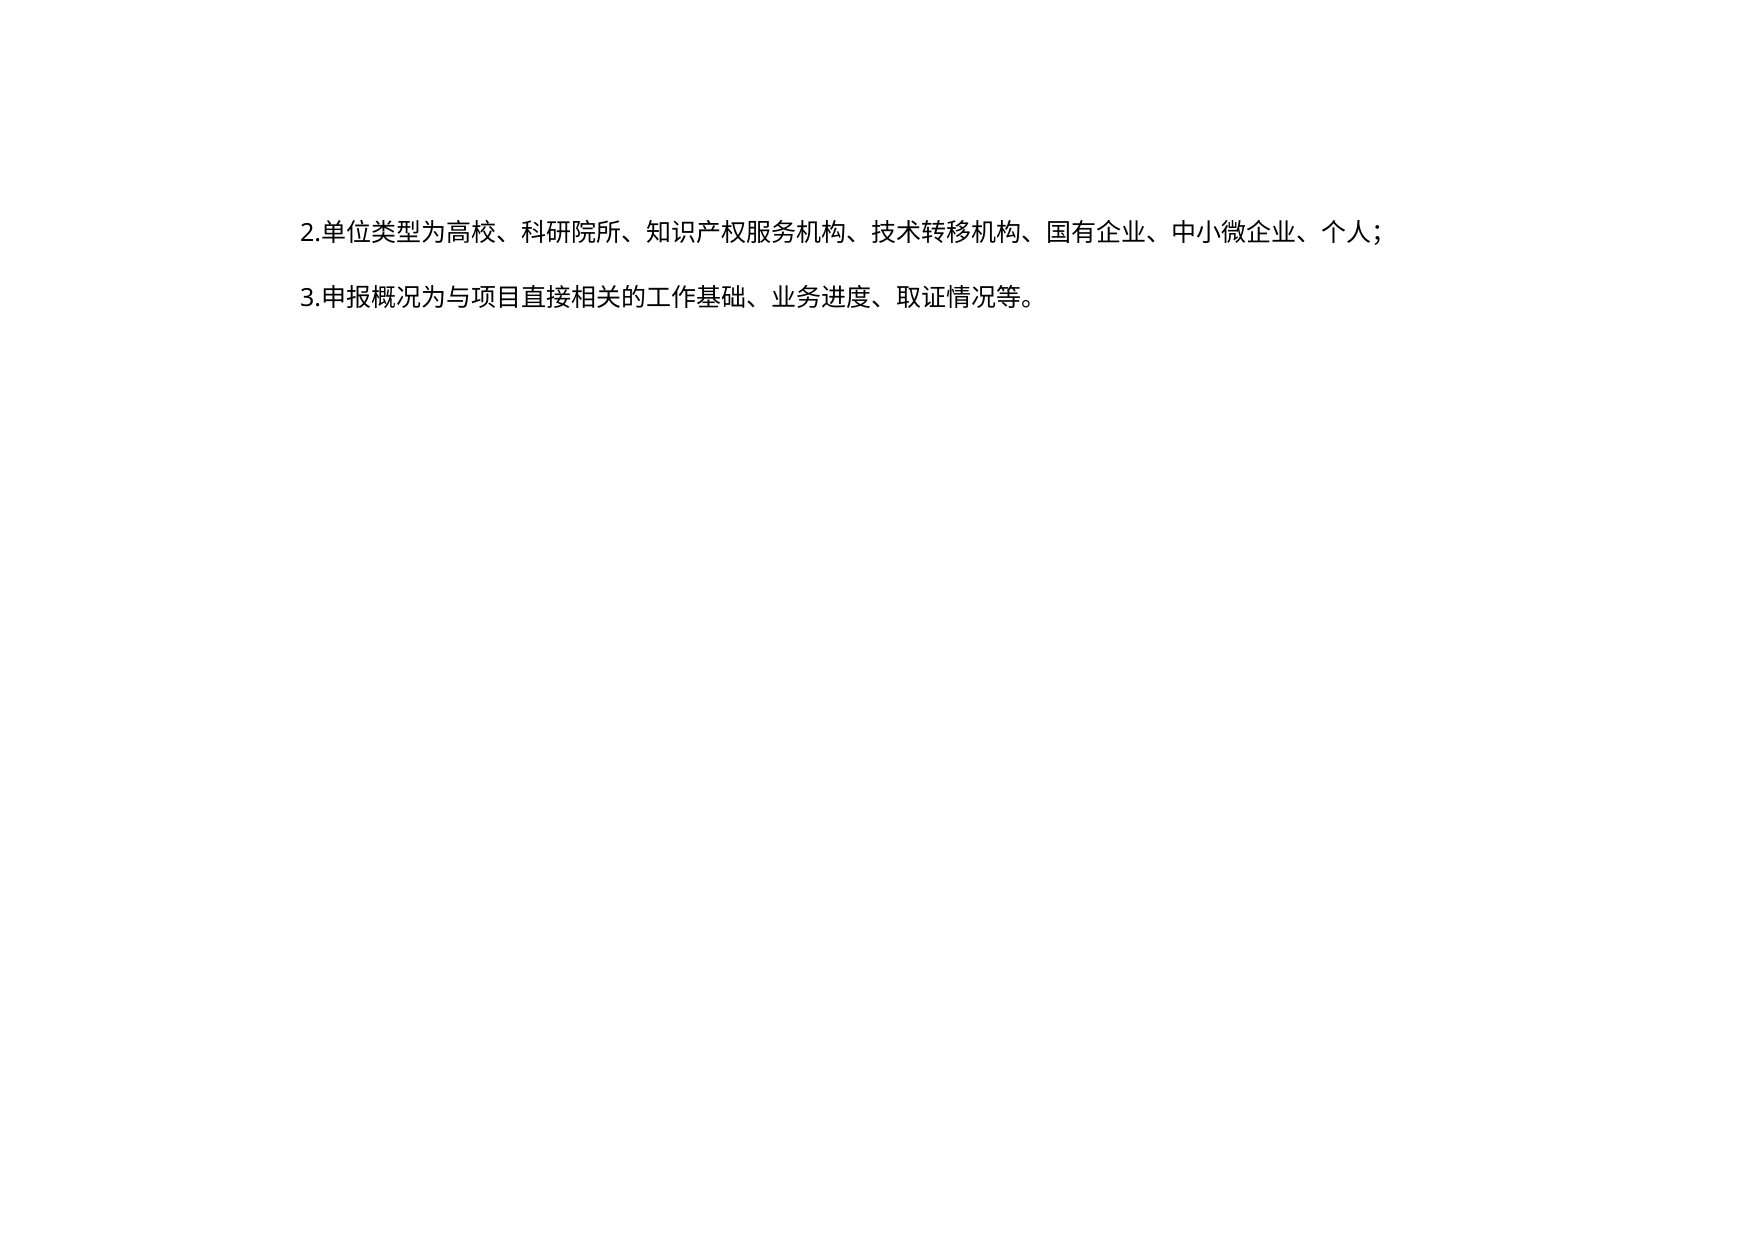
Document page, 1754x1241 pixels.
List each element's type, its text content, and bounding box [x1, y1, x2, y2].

list 3.申报概况为与项目直接相关的工作基础、业务进度、取证情况等。 [150, 263, 1604, 328]
text 2.单位类型为高校、科研院所、知识产权服务机构、技术转移机构、国有企业、中小微企业、个人； [150, 198, 1604, 263]
